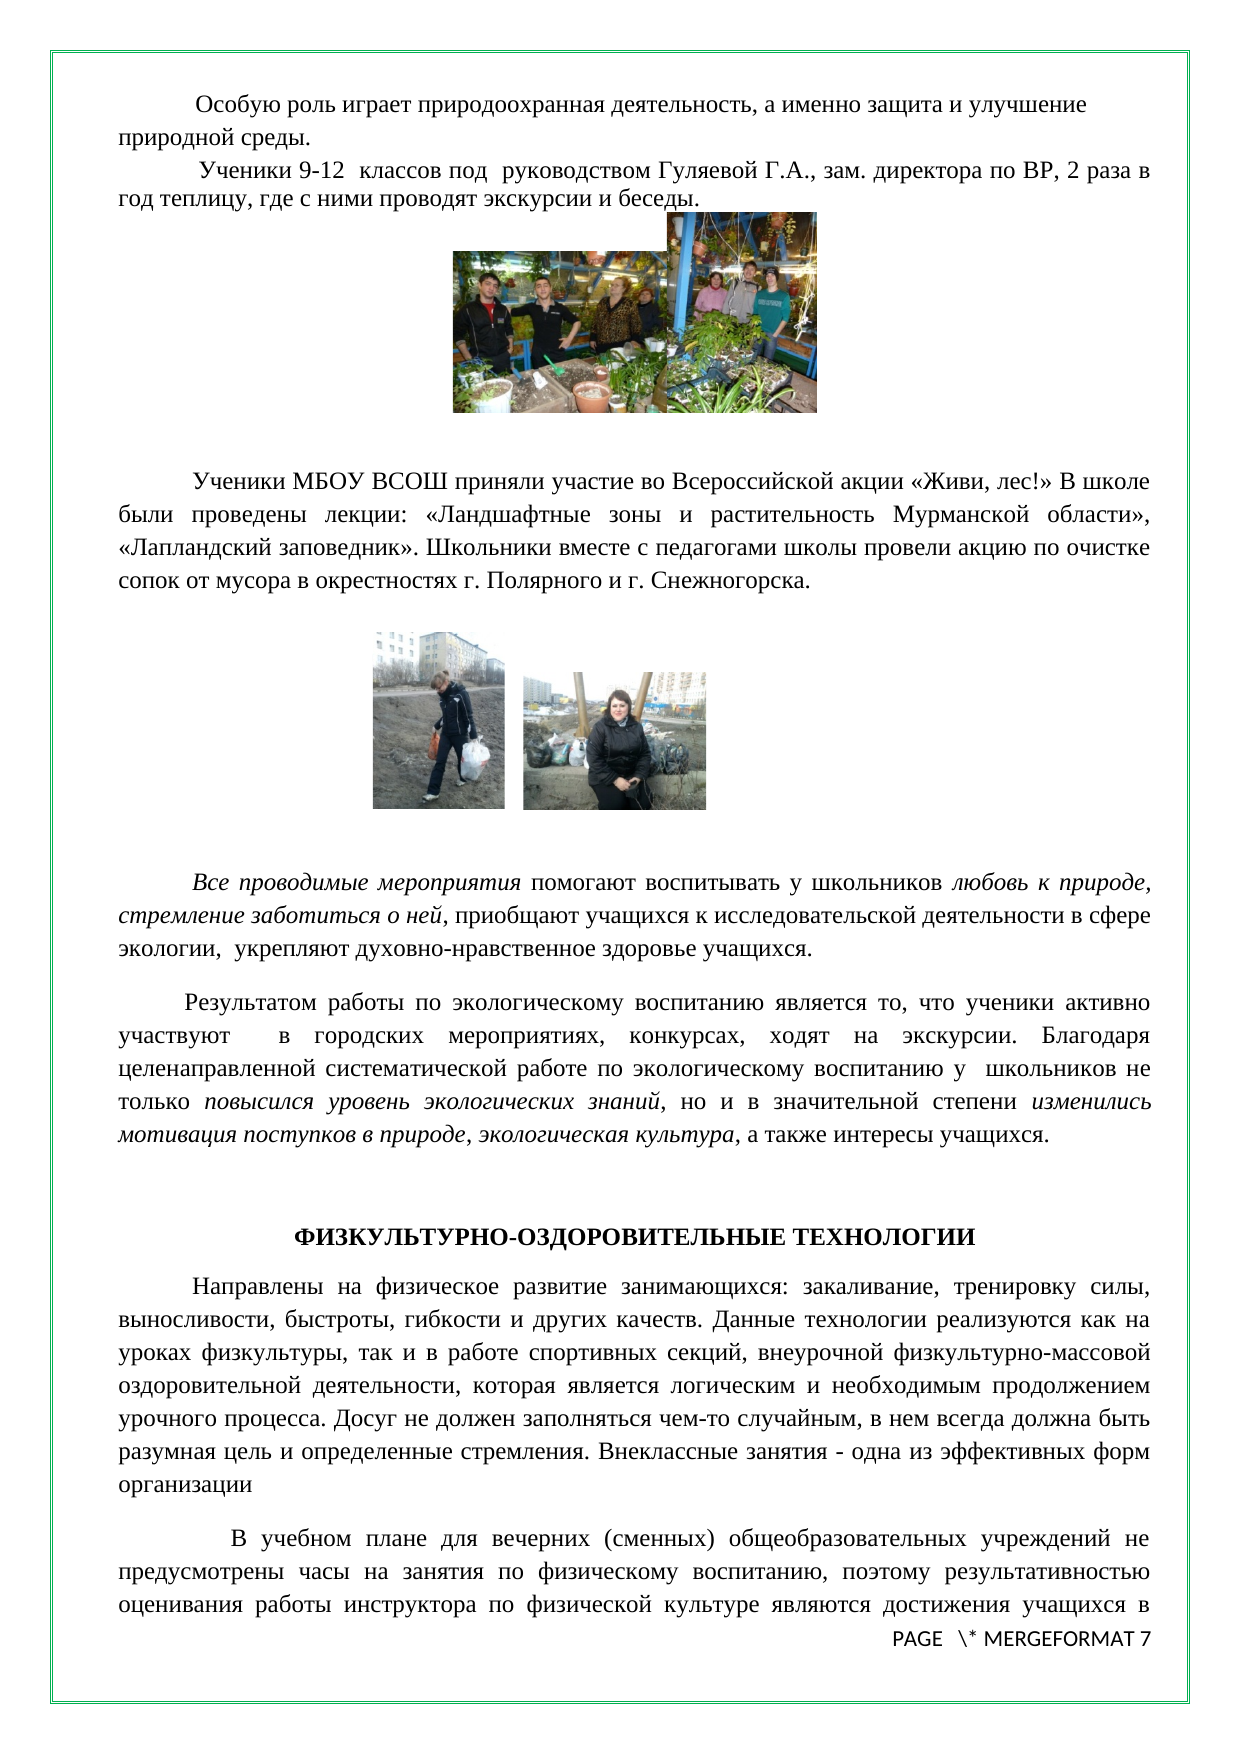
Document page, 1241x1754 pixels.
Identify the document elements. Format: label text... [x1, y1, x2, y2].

text природной среды. [118, 122, 1152, 150]
text ФИЗКУЛЬТУРНО-ОЗДОРОВИТЕЛЬНЫЕ ТЕХНОЛОГИИ [118, 1222, 1152, 1251]
picture [523, 672, 707, 810]
picture [372, 632, 505, 809]
picture [452, 212, 817, 413]
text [118, 1523, 1152, 1618]
text Ученики МБОУ ВСОШ приняли участие во Всероссийской акции «Живи, лес!» В школе были проведены лекции: «Ландшафтные зоны и растительность Мурманской области», «Лапландский заповедник». Школьники вместе с педагогами школы провели акцию по очистке сопок от мусора в окрестностях г. Полярного и г. Снежногорска. [118, 466, 1152, 594]
text Результатом работы по экологическому воспитанию является то, что ученики активно участвуют в городских мероприятиях, конкурсах, ходят на экскурсии. Благодаря целенаправленной систематической работе по экологическому воспитанию у школьников не только повысился уровень экологических знаний, но и в значительной степени изменились мотивация поступков в природе, экологическая культура, а также интересы учащихся. [118, 987, 1152, 1148]
text Направлены на физическое развитие занимающихся: закаливание, тренировку силы, выносливости, быстроты, гибкости и других качеств. Данные технологии реализуются как на уроках физкультуры, так и в работе спортивных секций, внеурочной физкультурно-массовой оздоровительной деятельности, которая является логическим и необходимым продолжением урочного процесса. Досуг не должен заполняться чем-то случайным, в нем всегда должна быть разумная цель и определенные стремления. Внеклассные занятия - одна из эффективных форм организации [118, 1271, 1152, 1498]
text Особую роль играет природоохранная деятельность, а именно защита и улучшение [118, 89, 1152, 117]
text Ученики 9-12 классов под руководством Гуляевой Г.А., зам. директора по ВР, 2 раза в год теплицу, где с ними проводят экскурсии и беседы. [118, 155, 1152, 212]
text Все проводимые мероприятия помогают воспитывать у школьников любовь к природе, стремление заботиться о ней, приобщают учащихся к исследовательской деятельности в сфере экологии, укрепляют духовно-нравственное здоровье учащихся. [118, 867, 1152, 962]
